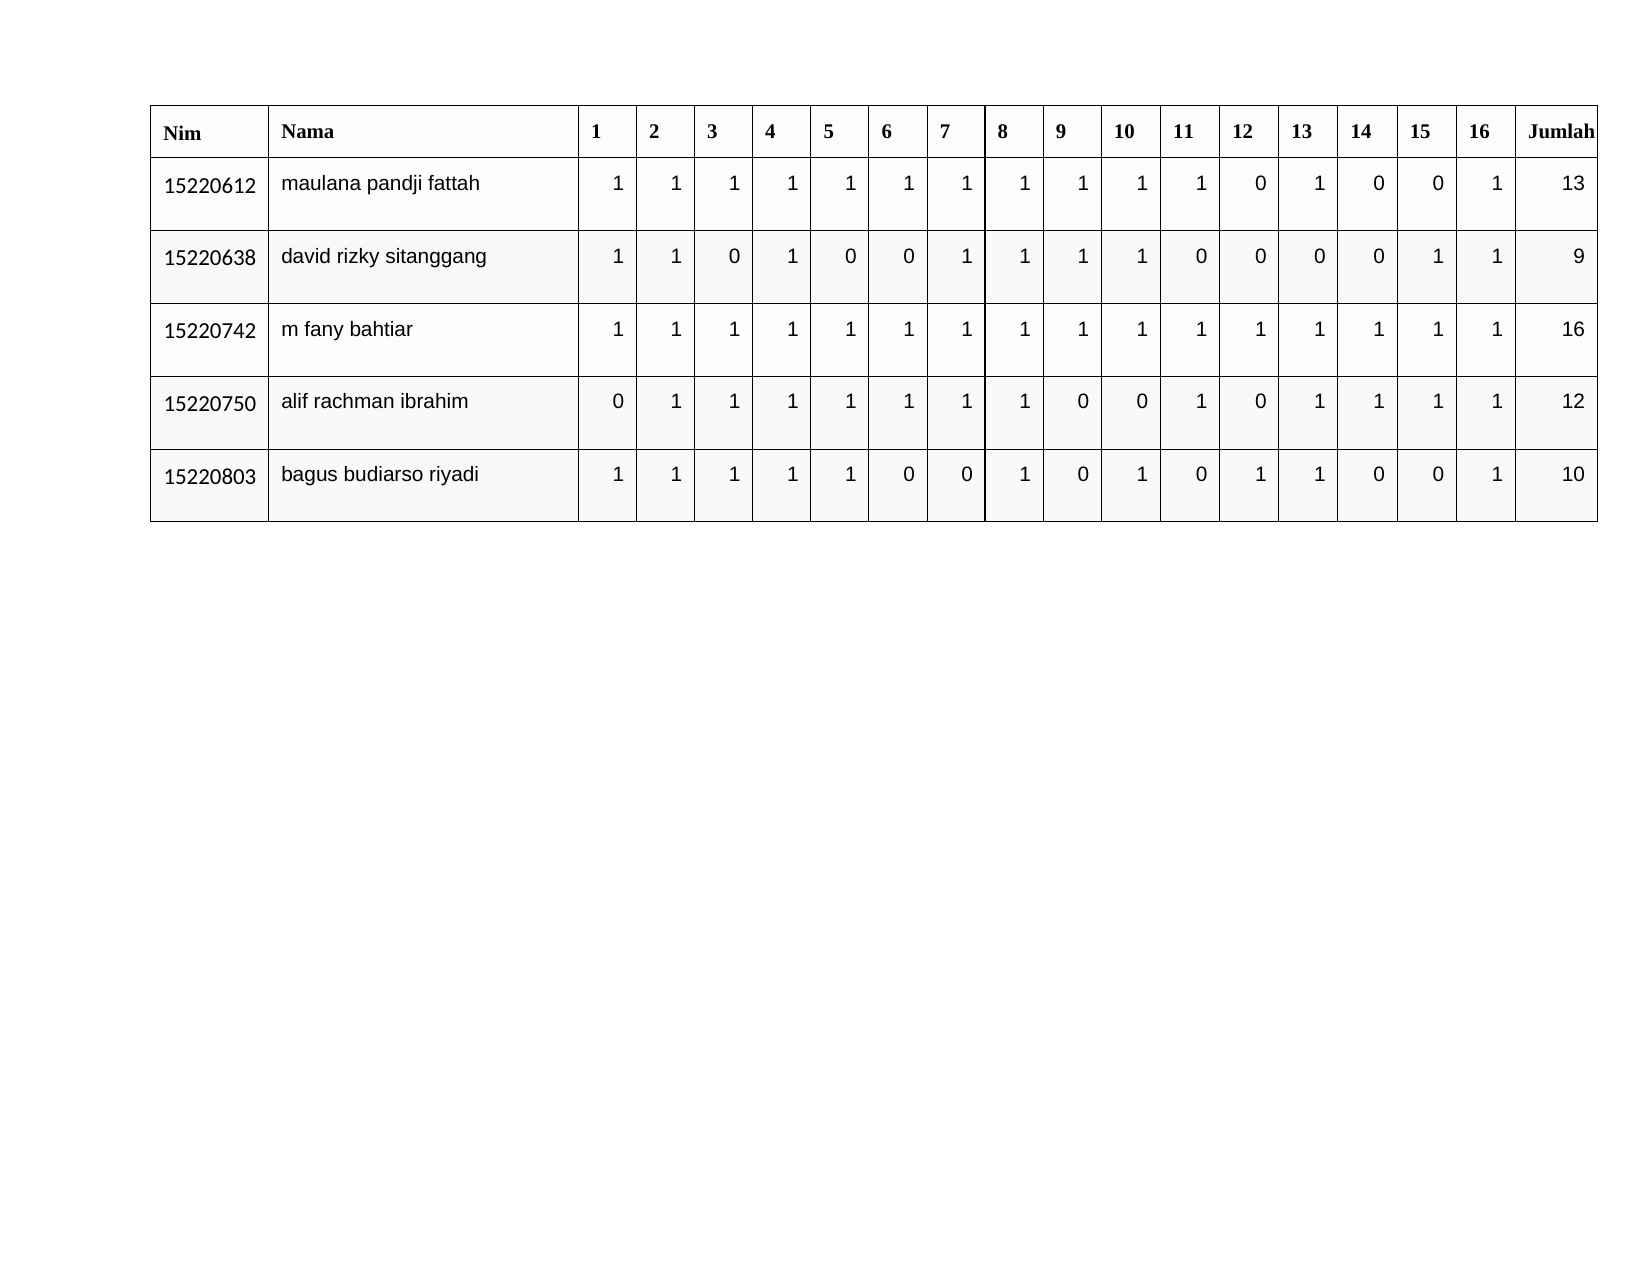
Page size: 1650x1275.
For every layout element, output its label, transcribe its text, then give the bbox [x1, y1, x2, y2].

table_cell 1 [1279, 450, 1337, 521]
table_cell 1 [1457, 377, 1515, 448]
table_cell 0 [1220, 158, 1278, 230]
table_header 10 [1102, 106, 1160, 157]
table_cell 1 [1279, 377, 1337, 448]
table_cell 1 [1279, 158, 1337, 230]
table_cell 1 [637, 158, 694, 230]
table_cell 1 [928, 231, 984, 303]
table_cell 0 [1044, 450, 1101, 521]
table_cell 1 [637, 450, 694, 521]
table_cell 1 [811, 377, 868, 448]
table_cell 1 [1044, 158, 1101, 230]
table_cell 1 [1279, 304, 1337, 376]
table_cell 1 [579, 450, 636, 521]
table_cell 1 [695, 377, 752, 448]
table_cell 1 [1161, 377, 1219, 448]
table_header 3 [695, 106, 752, 157]
table_cell 1 [637, 304, 694, 376]
table_header 7 [928, 106, 984, 157]
table_cell 1 [753, 304, 810, 376]
table_header 16 [1457, 106, 1515, 157]
table_cell 15220803 [151, 450, 268, 521]
table_cell 13 [1516, 158, 1597, 230]
table_header 9 [1044, 106, 1101, 157]
table_cell 1 [753, 377, 810, 448]
table_cell 1 [1102, 231, 1160, 303]
table_cell 1 [1338, 377, 1397, 448]
table_cell 1 [1457, 450, 1515, 521]
table_cell 1 [579, 158, 636, 230]
table_cell 1 [1398, 377, 1456, 448]
table_cell 15220742 [151, 304, 268, 376]
table_cell 1 [1398, 304, 1456, 376]
table_cell 10 [1516, 450, 1597, 521]
table_cell 1 [1044, 304, 1101, 376]
table_cell 1 [753, 231, 810, 303]
table_cell m fany bahtiar [269, 304, 578, 376]
table_cell 0 [579, 377, 636, 448]
table_cell 1 [928, 158, 984, 230]
table_cell 0 [811, 231, 868, 303]
table_cell 1 [1457, 231, 1515, 303]
table_header 4 [753, 106, 810, 157]
table_cell 9 [1516, 231, 1597, 303]
table_cell 15220750 [151, 377, 268, 448]
table_cell 16 [1516, 304, 1597, 376]
table_cell 0 [1044, 377, 1101, 448]
table_cell 15220612 [151, 158, 268, 230]
table_cell 12 [1516, 377, 1597, 448]
table_cell 1 [695, 450, 752, 521]
table_cell 1 [579, 304, 636, 376]
table_header 15 [1398, 106, 1456, 157]
table_cell 1 [637, 231, 694, 303]
table_cell 15220638 [151, 231, 268, 303]
table_cell 1 [986, 377, 1043, 448]
table_cell 1 [986, 231, 1043, 303]
table_cell bagus budiarso riyadi [269, 450, 578, 521]
table_header 12 [1220, 106, 1278, 157]
table_cell 1 [986, 304, 1043, 376]
table_header 6 [869, 106, 927, 157]
table_cell 1 [1398, 231, 1456, 303]
table_cell 1 [1220, 304, 1278, 376]
table_cell 1 [695, 304, 752, 376]
table_header Nama [269, 106, 578, 157]
table_cell 1 [1457, 304, 1515, 376]
table_cell 1 [928, 304, 984, 376]
table_cell 1 [1338, 304, 1397, 376]
table_cell alif rachman ibrahim [269, 377, 578, 448]
table_cell 1 [986, 450, 1043, 521]
table_cell 0 [928, 450, 984, 521]
table_cell 0 [1398, 450, 1456, 521]
table_cell 1 [1220, 450, 1278, 521]
table_header 2 [637, 106, 694, 157]
table_cell 0 [1338, 450, 1397, 521]
table_header 13 [1279, 106, 1337, 157]
table_cell 1 [579, 231, 636, 303]
table_cell 1 [1044, 231, 1101, 303]
table_header 11 [1161, 106, 1219, 157]
table_cell 1 [753, 158, 810, 230]
table_cell 1 [986, 158, 1043, 230]
table_cell 0 [1398, 158, 1456, 230]
table_cell 1 [637, 377, 694, 448]
table_cell 0 [1338, 158, 1397, 230]
table_cell 0 [1220, 231, 1278, 303]
table_cell 0 [1161, 450, 1219, 521]
table_cell 1 [1161, 158, 1219, 230]
table_header 1 [579, 106, 636, 157]
table_cell 1 [811, 450, 868, 521]
table_cell 0 [1102, 377, 1160, 448]
table_cell 1 [869, 377, 927, 448]
table_cell 0 [1279, 231, 1337, 303]
table_cell 0 [695, 231, 752, 303]
table_header Jumlah [1516, 106, 1597, 157]
table_cell 1 [753, 450, 810, 521]
table_cell david rizky sitanggang [269, 231, 578, 303]
table_cell maulana pandji fattah [269, 158, 578, 230]
table_header 5 [811, 106, 868, 157]
table_cell 1 [1102, 450, 1160, 521]
table_cell 0 [869, 231, 927, 303]
table_cell 0 [869, 450, 927, 521]
table_cell 1 [1161, 304, 1219, 376]
table_cell 1 [695, 158, 752, 230]
table_header 8 [986, 106, 1043, 157]
table_cell 1 [1102, 158, 1160, 230]
table_cell 1 [811, 304, 868, 376]
table_cell 0 [1161, 231, 1219, 303]
table_cell 1 [869, 304, 927, 376]
table_cell 1 [1457, 158, 1515, 230]
table_header Nim [151, 106, 268, 157]
table_cell 0 [1338, 231, 1397, 303]
table_cell 1 [928, 377, 984, 448]
table_header 14 [1338, 106, 1397, 157]
table_cell 1 [811, 158, 868, 230]
table_cell 1 [869, 158, 927, 230]
table_cell 1 [1102, 304, 1160, 376]
table_cell 0 [1220, 377, 1278, 448]
